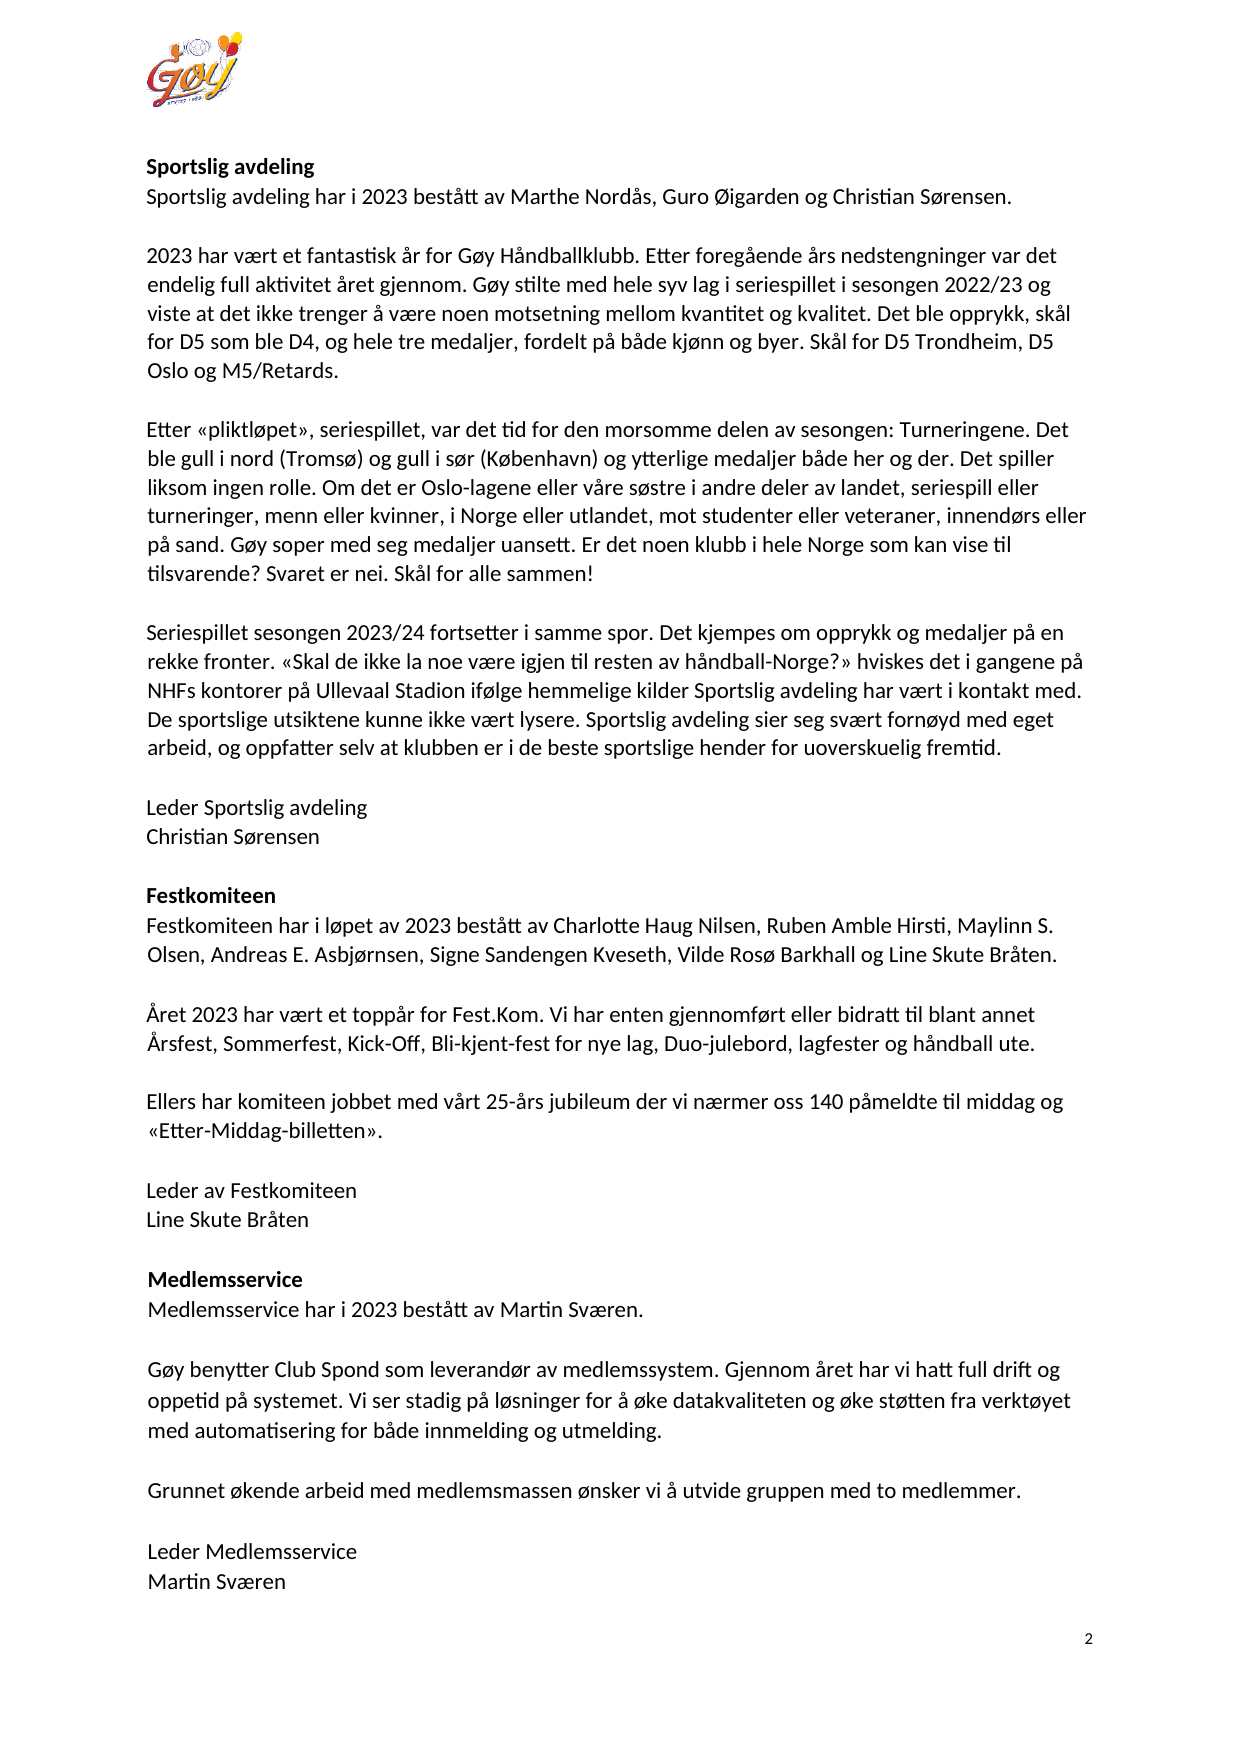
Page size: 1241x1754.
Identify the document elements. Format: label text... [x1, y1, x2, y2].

text Leder Sportslig avdeling [146, 793, 1093, 821]
text Medlemsservice [147, 1265, 1093, 1293]
text Leder av Festkomiteen [146, 1176, 1093, 1204]
text Martin Sværen [147, 1567, 1093, 1595]
text Line Skute Bråten [146, 1205, 1093, 1233]
text Året 2023 har vært et toppår for Fest.Kom. Vi har enten gjennomført eller bidratt til blant annet Årsfest, Sommerfest, Kick-Off, Bli-kjent-fest for nye lag, Duo-julebord, lagfester og håndball ute. [146, 1000, 1093, 1057]
picture [147, 32, 242, 107]
text Grunnet økende arbeid med medlemsmassen ønsker vi å utvide gruppen med to medlemmer. [147, 1476, 1093, 1504]
text Gøy benytter Club Spond som leverandør av medlemssystem. Gjennom året har vi hatt full drift og oppetid på systemet. Vi ser stadig på løsninger for å øke datakvaliteten og øke støtten fra verktøyet med automatisering for både innmelding og utmelding. [147, 1356, 1093, 1444]
text Sportslig avdeling har i 2023 bestått av Marthe Nordås, Guro Øigarden og Christian Sørensen. [146, 182, 1093, 210]
text Medlemsservice har i 2023 bestått av Martin Sværen. [147, 1295, 1093, 1323]
text 2023 har vært et fantastisk år for Gøy Håndballklubb. Etter foregående års nedstengninger var det endelig full aktivitet året gjennom. Gøy stilte med hele syv lag i seriespillet i sesongen 2022/23 og viste at det ikke trenger å være noen motsetning mellom kvantitet og kvalitet. Det ble opprykk, skål for D5 som ble D4, og hele tre medaljer, fordelt på både kjønn og byer. Skål for D5 Trondheim, D5 Oslo og M5/Retards. [146, 241, 1093, 384]
subtitle Festkomiteen [146, 881, 1093, 909]
text Ellers har komiteen jobbet med vårt 25-års jubileum der vi nærmer oss 140 påmeldte til middag og «Etter-Middag-billetten». [146, 1087, 1093, 1144]
text Seriespillet sesongen 2023/24 fortsetter i samme spor. Det kjempes om opprykk og medaljer på en rekke fronter. «Skal de ikke la noe være igjen til resten av håndball-Norge?» hviskes det i gangene på NHFs kontorer på Ullevaal Stadion ifølge hemmelige kilder Sportslig avdeling har vært i kontakt med. De sportslige utsiktene kunne ikke vært lysere. Sportslig avdeling sier seg svært fornøyd med eget arbeid, og oppfatter selv at klubben er i de beste sportslige hender for uoverskuelig fremtid. [146, 618, 1093, 762]
text Etter «pliktløpet», seriespillet, var det tid for den morsomme delen av sesongen: Turneringene. Det ble gull i nord (Tromsø) og gull i sør (København) og ytterlige medaljer både her og der. Det spiller liksom ingen rolle. Om det er Oslo-lagene eller våre søstre i andre deler av landet, seriespill eller turneringer, menn eller kvinner, i Norge eller utlandet, mot studenter eller veteraner, innendørs eller på sand. Gøy soper med seg medaljer uansett. Er det noen klubb i hele Norge som kan vise til tilsvarende? Svaret er nei. Skål for alle sammen! [146, 415, 1093, 587]
text Christian Sørensen [146, 822, 1093, 851]
text Leder Medlemsservice [147, 1537, 1093, 1565]
subtitle Sportslig avdeling [146, 152, 1093, 180]
text Festkomiteen har i løpet av 2023 bestått av Charlotte Haug Nilsen, Ruben Amble Hirsti, Maylinn S. Olsen, Andreas E. Asbjørnsen, Signe Sandengen Kveseth, Vilde Rosø Barkhall og Line Skute Bråten. [146, 911, 1093, 968]
